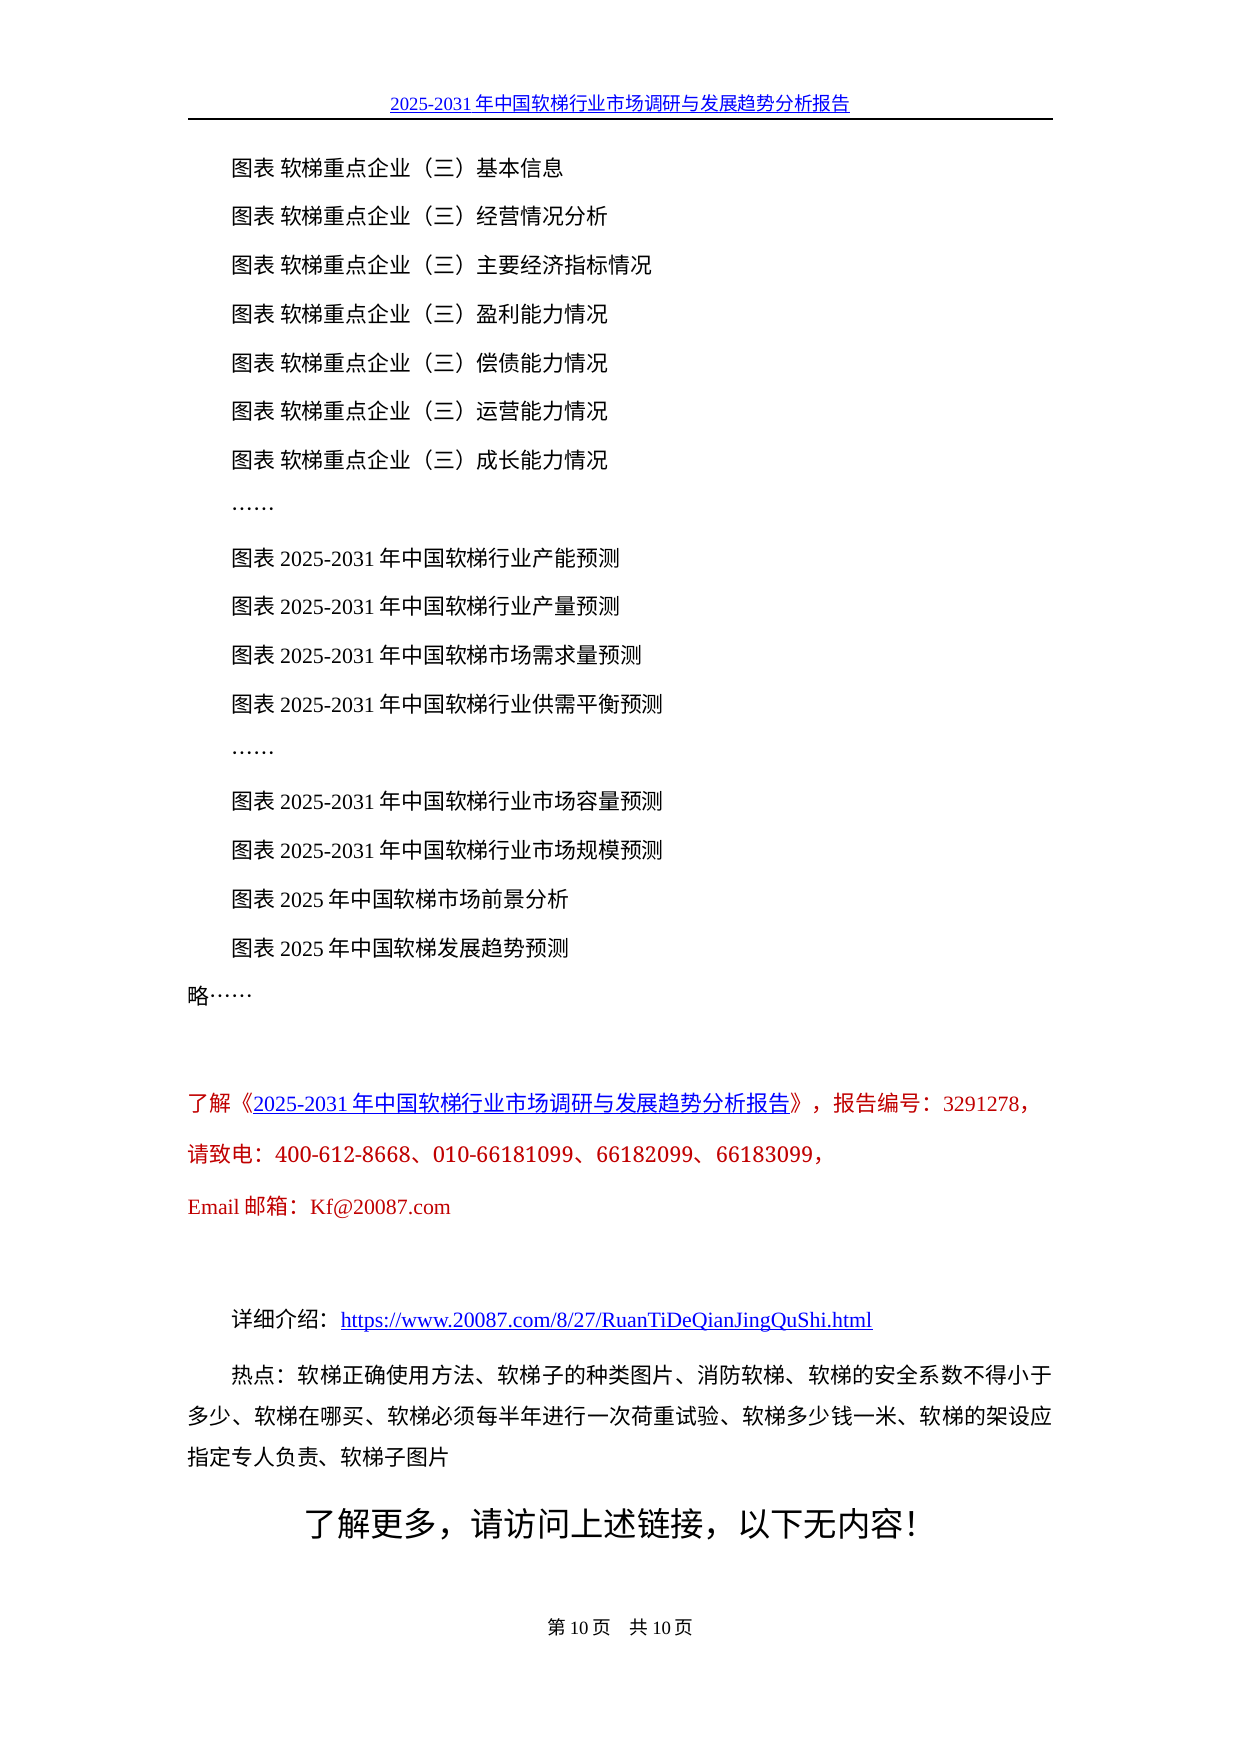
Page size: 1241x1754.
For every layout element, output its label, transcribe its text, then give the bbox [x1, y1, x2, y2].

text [187, 150, 1053, 1011]
text 详细介绍：https://www.20087.com/8/27/RuanTiDeQianJingQuShi.html [187, 1301, 1053, 1334]
title 了解更多，请访问上述链接，以下无内容！ [187, 1489, 1053, 1554]
text 了解《2025-2031年中国软梯行业市场调研与发展趋势分析报告》，报告编号：3291278， [187, 1085, 1053, 1118]
text Email邮箱：Kf@20087.com [187, 1188, 1053, 1221]
text 热点：软梯正确使用方法、软梯子的种类图片、消防软梯、软梯的安全系数不得小于多少、软梯在哪买、软梯必须每半年进行一次荷重试验、软梯多少钱一米、软梯的架设应指定专人负责、软梯子图片 [187, 1358, 1053, 1472]
text 请致电：400-612-8668、010-66181099、66182099、66183099， [187, 1137, 1053, 1169]
